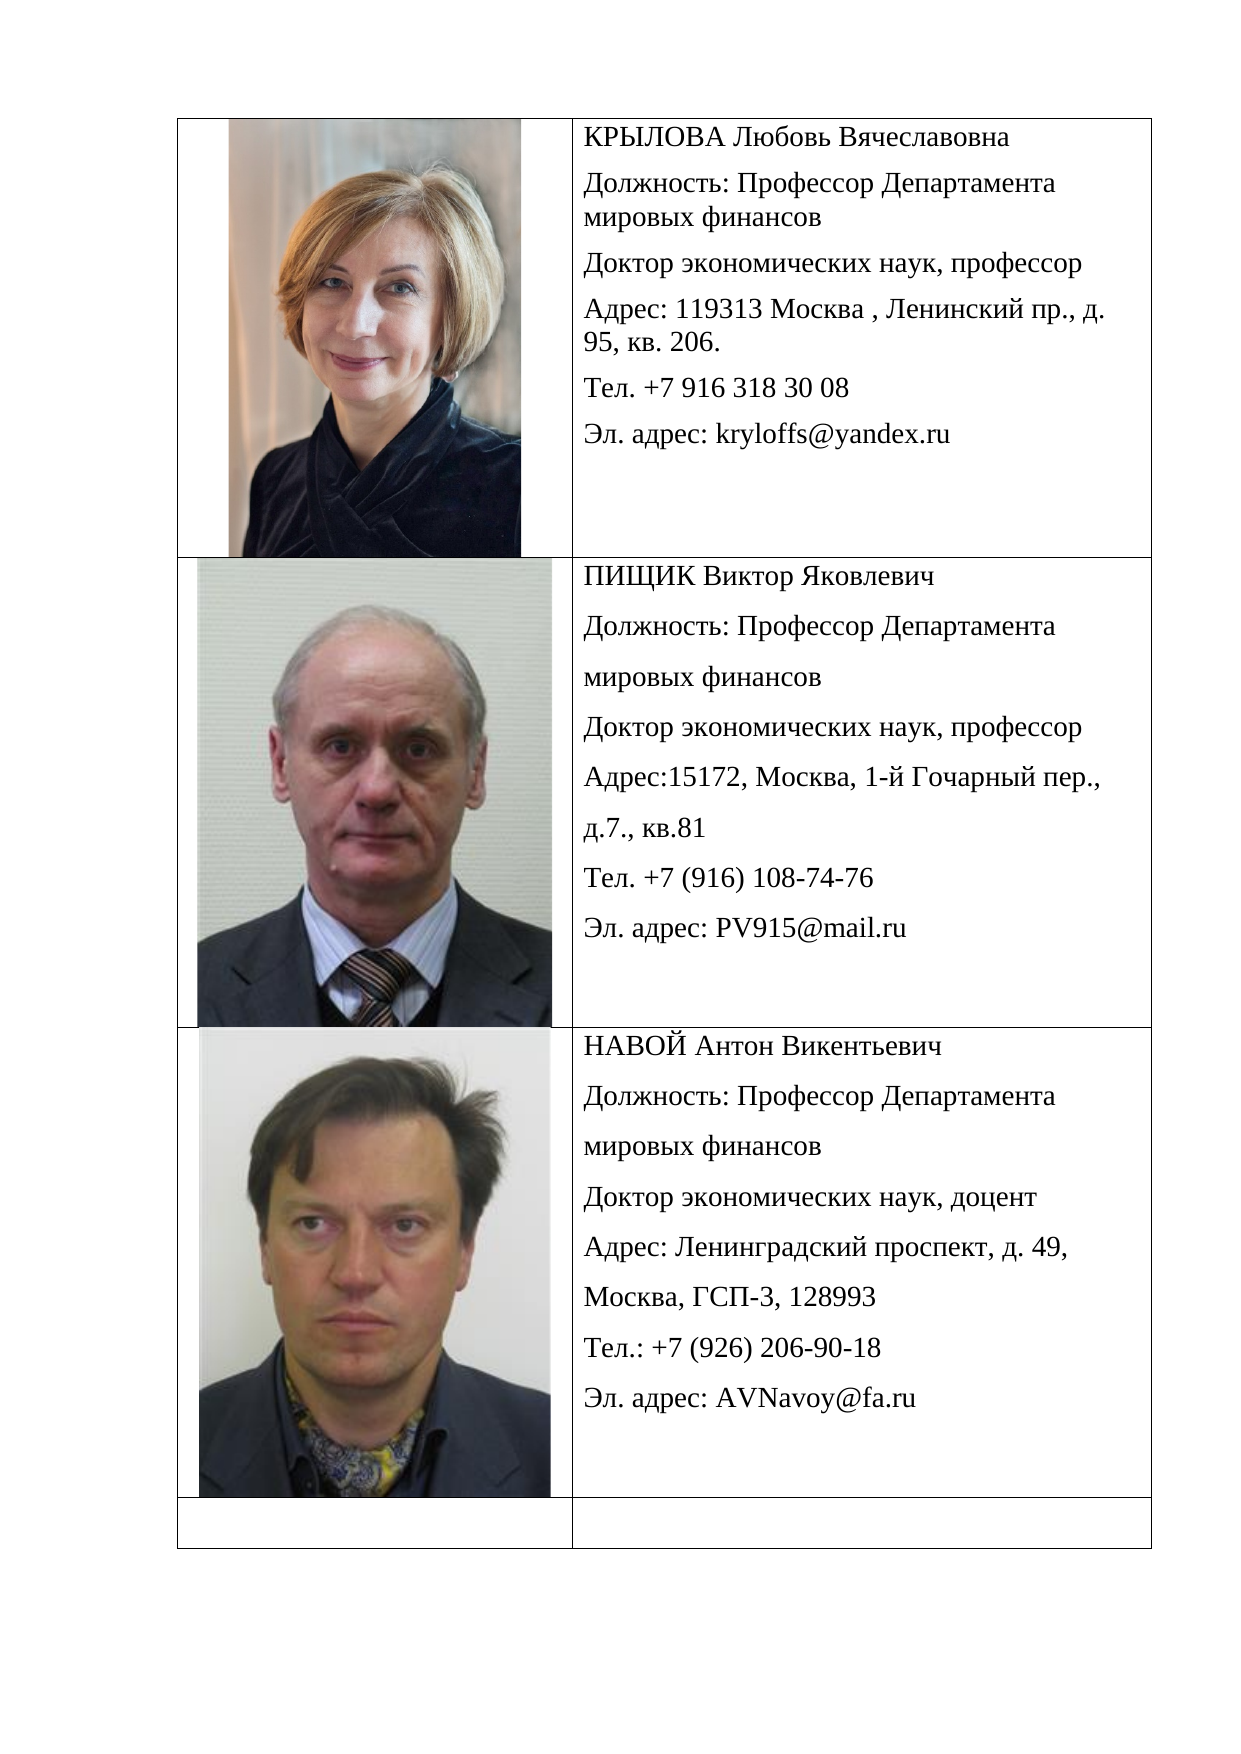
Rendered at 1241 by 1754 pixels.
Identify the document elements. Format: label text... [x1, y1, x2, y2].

table_cell НАВОЙ Антон Викентьевич Должность: Профессор Департамента мировых финансов Доктор экономических наук, доцент Адрес: Ленинградский проспект, д. 49, Москва, ГСП-3, 128993 Тел.: +7 (926) 206-90-18 Эл. адрес: AVNavoy@fa.ru [573, 1028, 1151, 1497]
table_cell [553, 558, 572, 1027]
table_header [522, 119, 572, 557]
table_header КРЫЛОВА Любовь Вячеславовна Должность: Профессор Департамента мировых финансов Доктор экономических наук, профессор Адрес: 119313 Москва , Ленинский пр., д. 95, кв. 206. Тел. +7 916 318 30 08 Эл. адрес: kryloffs@yandex.ru [573, 119, 1151, 557]
table_cell [178, 1028, 199, 1497]
table_header [178, 119, 228, 557]
table_cell ПИЩИК Виктор Яковлевич Должность: Профессор Департамента мировых финансов Доктор экономических наук, профессор Адрес:15172, Москва, 1-й Гочарный пер., д.7., кв.81 Тел. +7 (916) 108-74-76 Эл. адрес: РV915@mail.ru [573, 558, 1151, 1027]
picture [228, 119, 522, 557]
table_cell [551, 1028, 572, 1497]
table_cell [178, 1498, 572, 1548]
picture [197, 558, 553, 1497]
table_cell [573, 1498, 1151, 1548]
table_cell [178, 558, 197, 1027]
